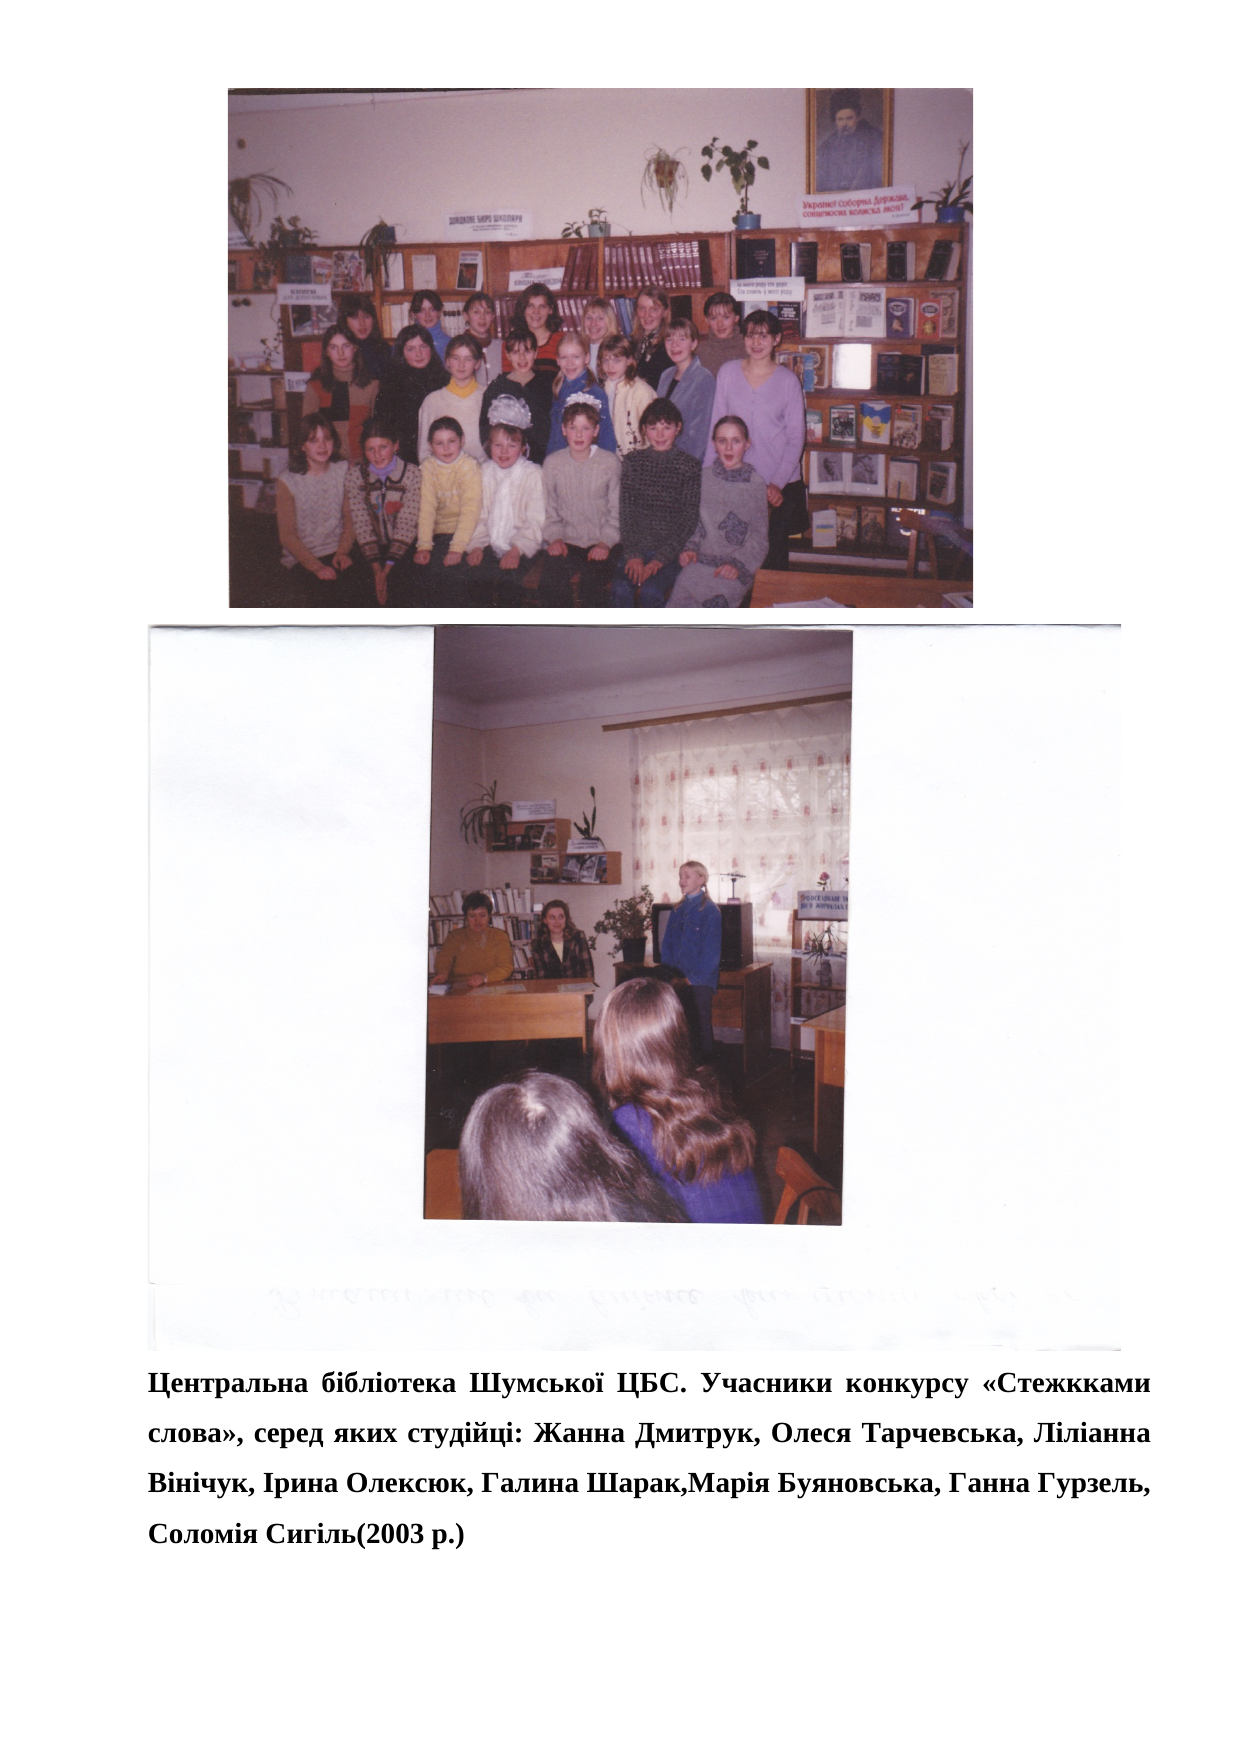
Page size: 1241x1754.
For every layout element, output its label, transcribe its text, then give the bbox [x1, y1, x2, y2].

picture [227, 88, 974, 608]
text Центральна бібліотека Шумської ЦБС. Учасники конкурсу «Стежкками слова», серед яких студійці: Жанна Дмитрук, Олеся Тарчевська, Ліліанна Вінічук, Ірина Олексюк, Галина Шарак,Марія Буяновська, Ганна Гурзель, Соломія Сигіль(2003 р.) [148, 1365, 1152, 1549]
picture [147, 624, 1122, 1351]
